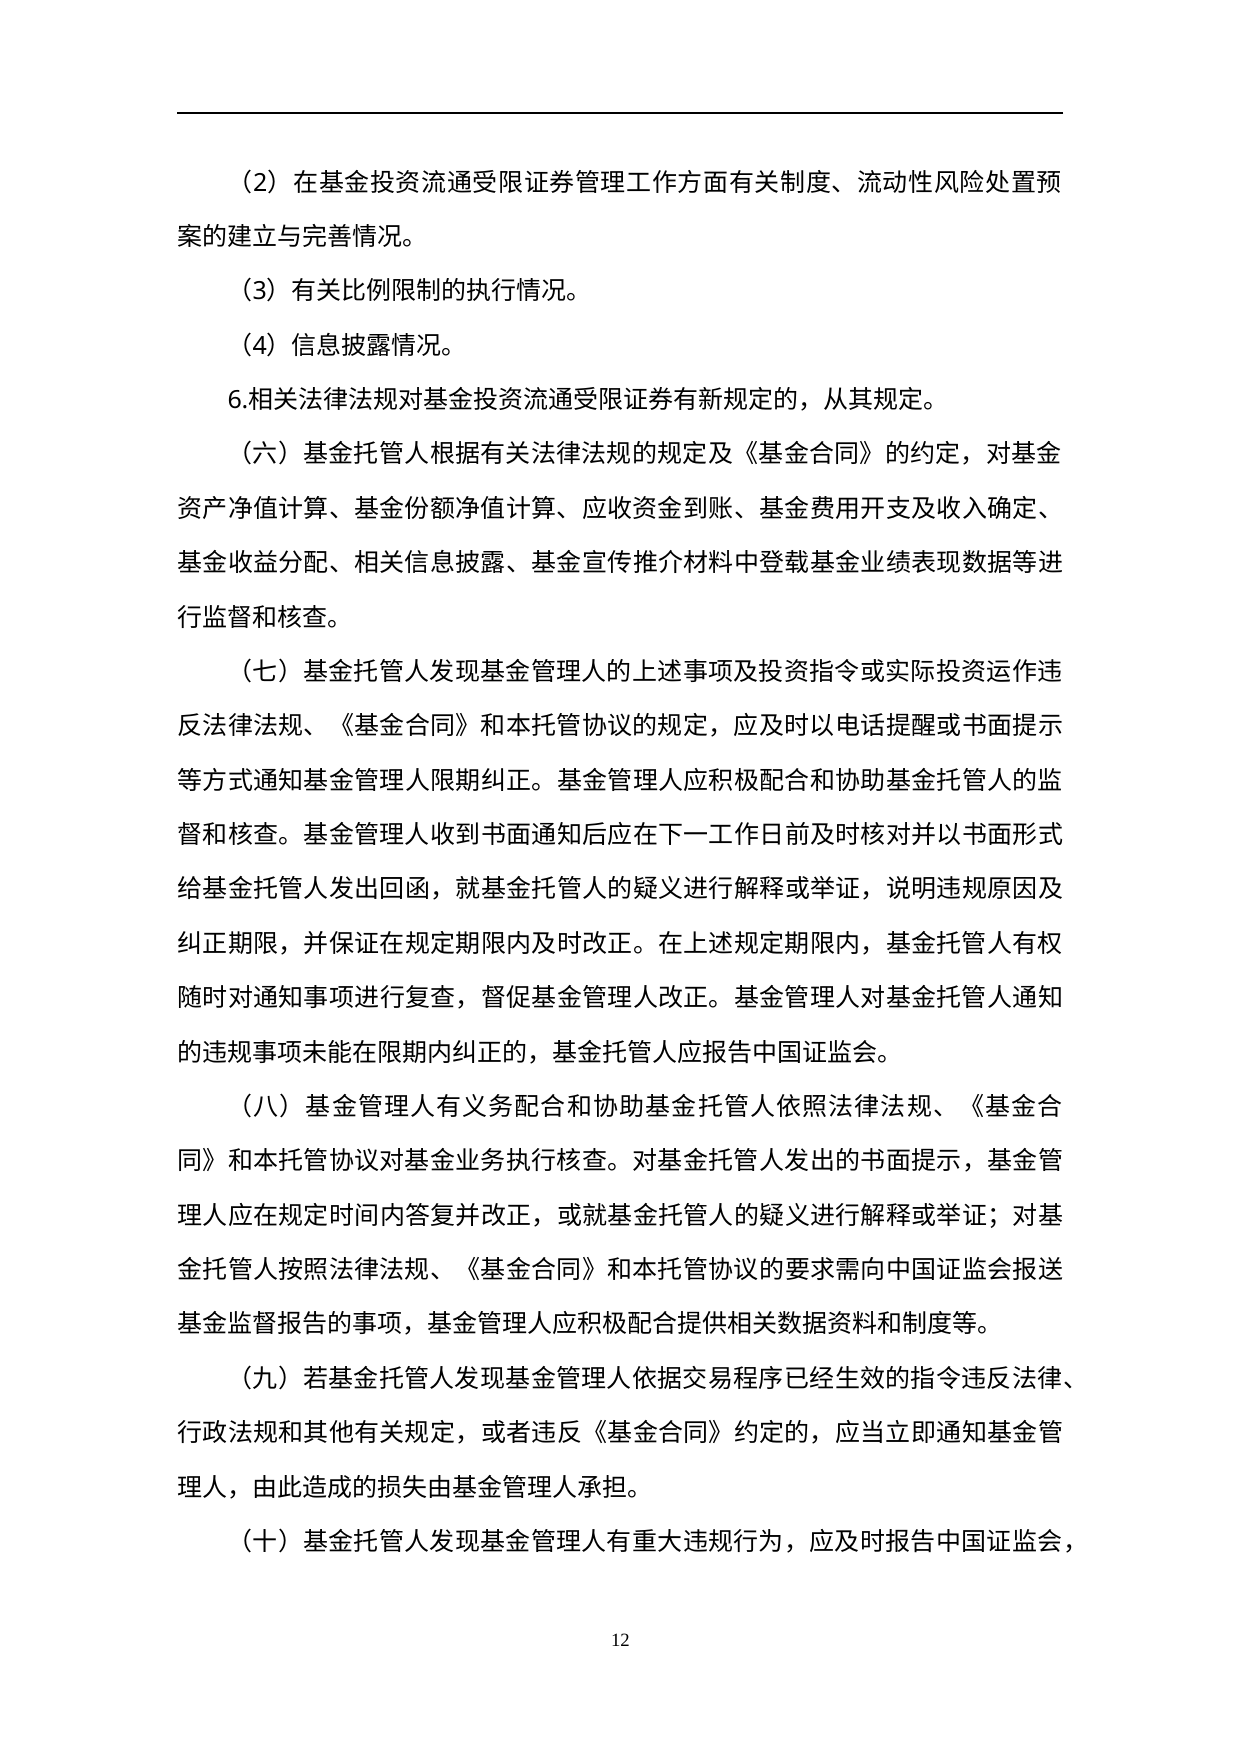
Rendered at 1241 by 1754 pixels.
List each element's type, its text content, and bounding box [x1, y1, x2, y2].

text （八）基金管理人有义务配合和协助基金托管人依照法律法规、《基金合同》和本托管协议对基金业务执行核查。对基金托管人发出的书面提示，基金管理人应在规定时间内答复并改正，或就基金托管人的疑义进行解释或举证；对基金托管人按照法律法规、《基金合同》和本托管协议的要求需向中国证监会报送基金监督报告的事项，基金管理人应积极配合提供相关数据资料和制度等。 [177, 1086, 1063, 1340]
text （2）在基金投资流通受限证券管理工作方面有关制度、流动性风险处置预案的建立与完善情况。 [177, 162, 1063, 253]
text （4）信息披露情况。 [177, 325, 1063, 361]
text （六）基金托管人根据有关法律法规的规定及《基金合同》的约定，对基金资产净值计算、基金份额净值计算、应收资金到账、基金费用开支及收入确定、基金收益分配、相关信息披露、基金宣传推介材料中登载基金业绩表现数据等进行监督和核查。 [177, 434, 1063, 633]
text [177, 1521, 1063, 1558]
text 6.相关法律法规对基金投资流通受限证券有新规定的，从其规定。 [177, 379, 1063, 416]
text （九）若基金托管人发现基金管理人依据交易程序已经生效的指令违反法律、行政法规和其他有关规定，或者违反《基金合同》约定的，应当立即通知基金管理人，由此造成的损失由基金管理人承担。 [177, 1358, 1063, 1503]
text （3）有关比例限制的执行情况。 [177, 271, 1063, 307]
text （七）基金托管人发现基金管理人的上述事项及投资指令或实际投资运作违反法律法规、《基金合同》和本托管协议的规定，应及时以电话提醒或书面提示等方式通知基金管理人限期纠正。基金管理人应积极配合和协助基金托管人的监督和核查。基金管理人收到书面通知后应在下一工作日前及时核对并以书面形式给基金托管人发出回函，就基金托管人的疑义进行解释或举证，说明违规原因及纠正期限，并保证在规定期限内及时改正。在上述规定期限内，基金托管人有权随时对通知事项进行复查，督促基金管理人改正。基金管理人对基金托管人通知的违规事项未能在限期内纠正的，基金托管人应报告中国证监会。 [177, 651, 1063, 1068]
